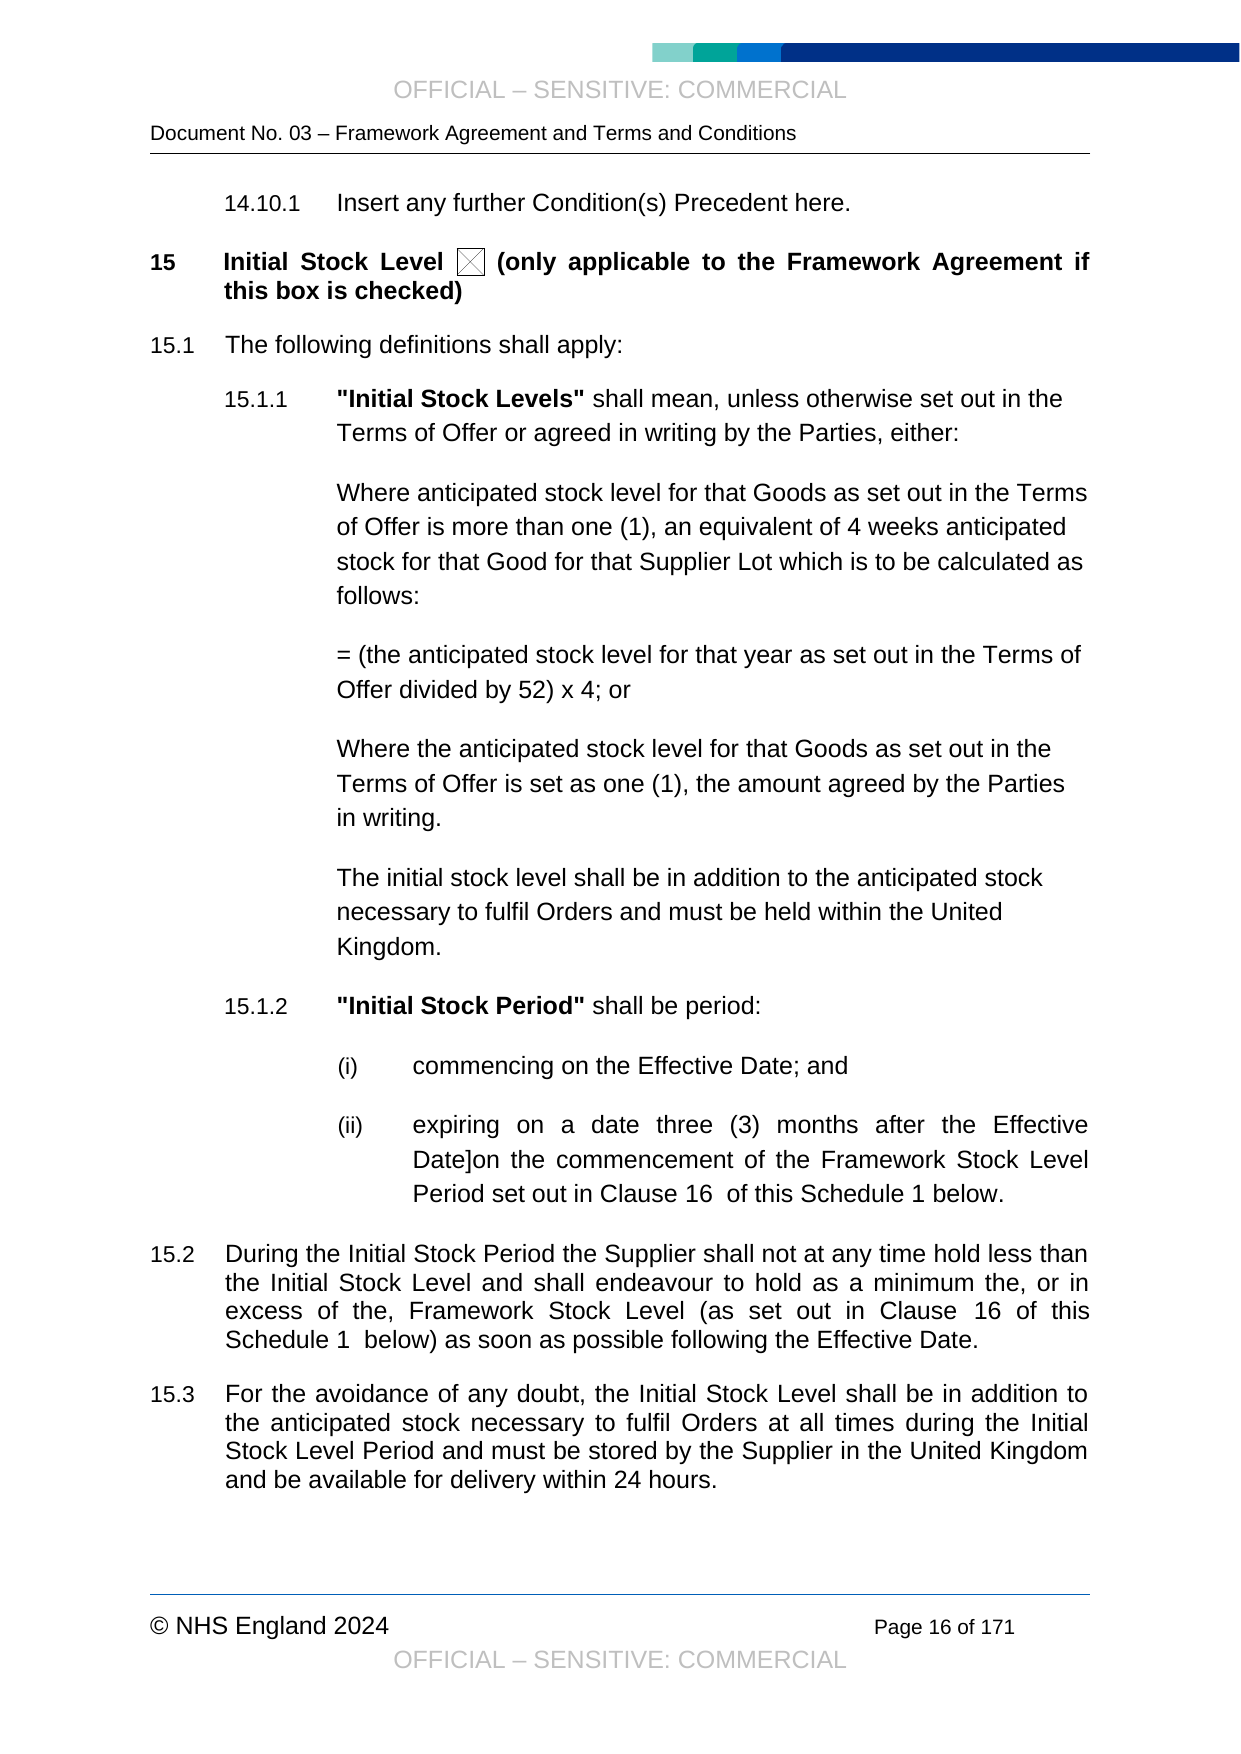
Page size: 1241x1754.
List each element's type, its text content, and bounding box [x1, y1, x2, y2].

subtitle Where anticipated stock level for that Goods as set out in the Terms of Offer is more than one (1), an equivalent of 4 weeks anticipated stock for that Good for that Supplier Lot which is to be calculated as follows: [336, 478, 1090, 610]
subtitle The following definitions shall apply: [150, 330, 1090, 359]
subtitle For the avoidance of any doubt, the Initial Stock Level shall be in addition to the anticipated stock necessary to fulfil Orders at all times during the Initial Stock Level Period and must be stored by the Supplier in the United Kingdom and be available for delivery within 24 hours. [150, 1379, 1090, 1494]
subtitle The initial stock level shall be in addition to the anticipated stock necessary to fulfil Orders and must be held within the United Kingdom. [336, 863, 1090, 961]
subtitle commencing on the Effective Date; and [337, 1051, 1090, 1079]
subtitle "Initial Stock Levels" shall mean, unless otherwise set out in the Terms of Offer or agreed in writing by the Parties, either: [224, 384, 1090, 447]
subtitle = (the anticipated stock level for that year as set out in the Terms of Offer divided by 52) x 4; or [336, 641, 1090, 704]
subtitle Where the anticipated stock level for that Goods as set out in the Terms of Offer is set as one (1), the amount agreed by the Parties in writing. [336, 734, 1090, 832]
subtitle During the Initial Stock Period the Supplier shall not at any time hold less than the Initial Stock Level and shall endeavour to hold as a minimum the, or in excess of the, Framework Stock Level (as set out in Clause 16 of this Schedule 1 below) as soon as possible following the Effective Date. [150, 1239, 1090, 1354]
subtitle "Initial Stock Period" shall be period: [224, 991, 1090, 1020]
subtitle expiring on a date three (3) months after the Effective Date]on the commencement of the Framework Stock Level Period set out in Clause 16 of this Schedule 1 below. [337, 1110, 1090, 1208]
subtitle Insert any further Condition(s) Precedent here. [224, 188, 1090, 217]
subtitle Initial Stock Level (only applicable to the Framework Agreement if this box is checked) [150, 247, 1090, 305]
